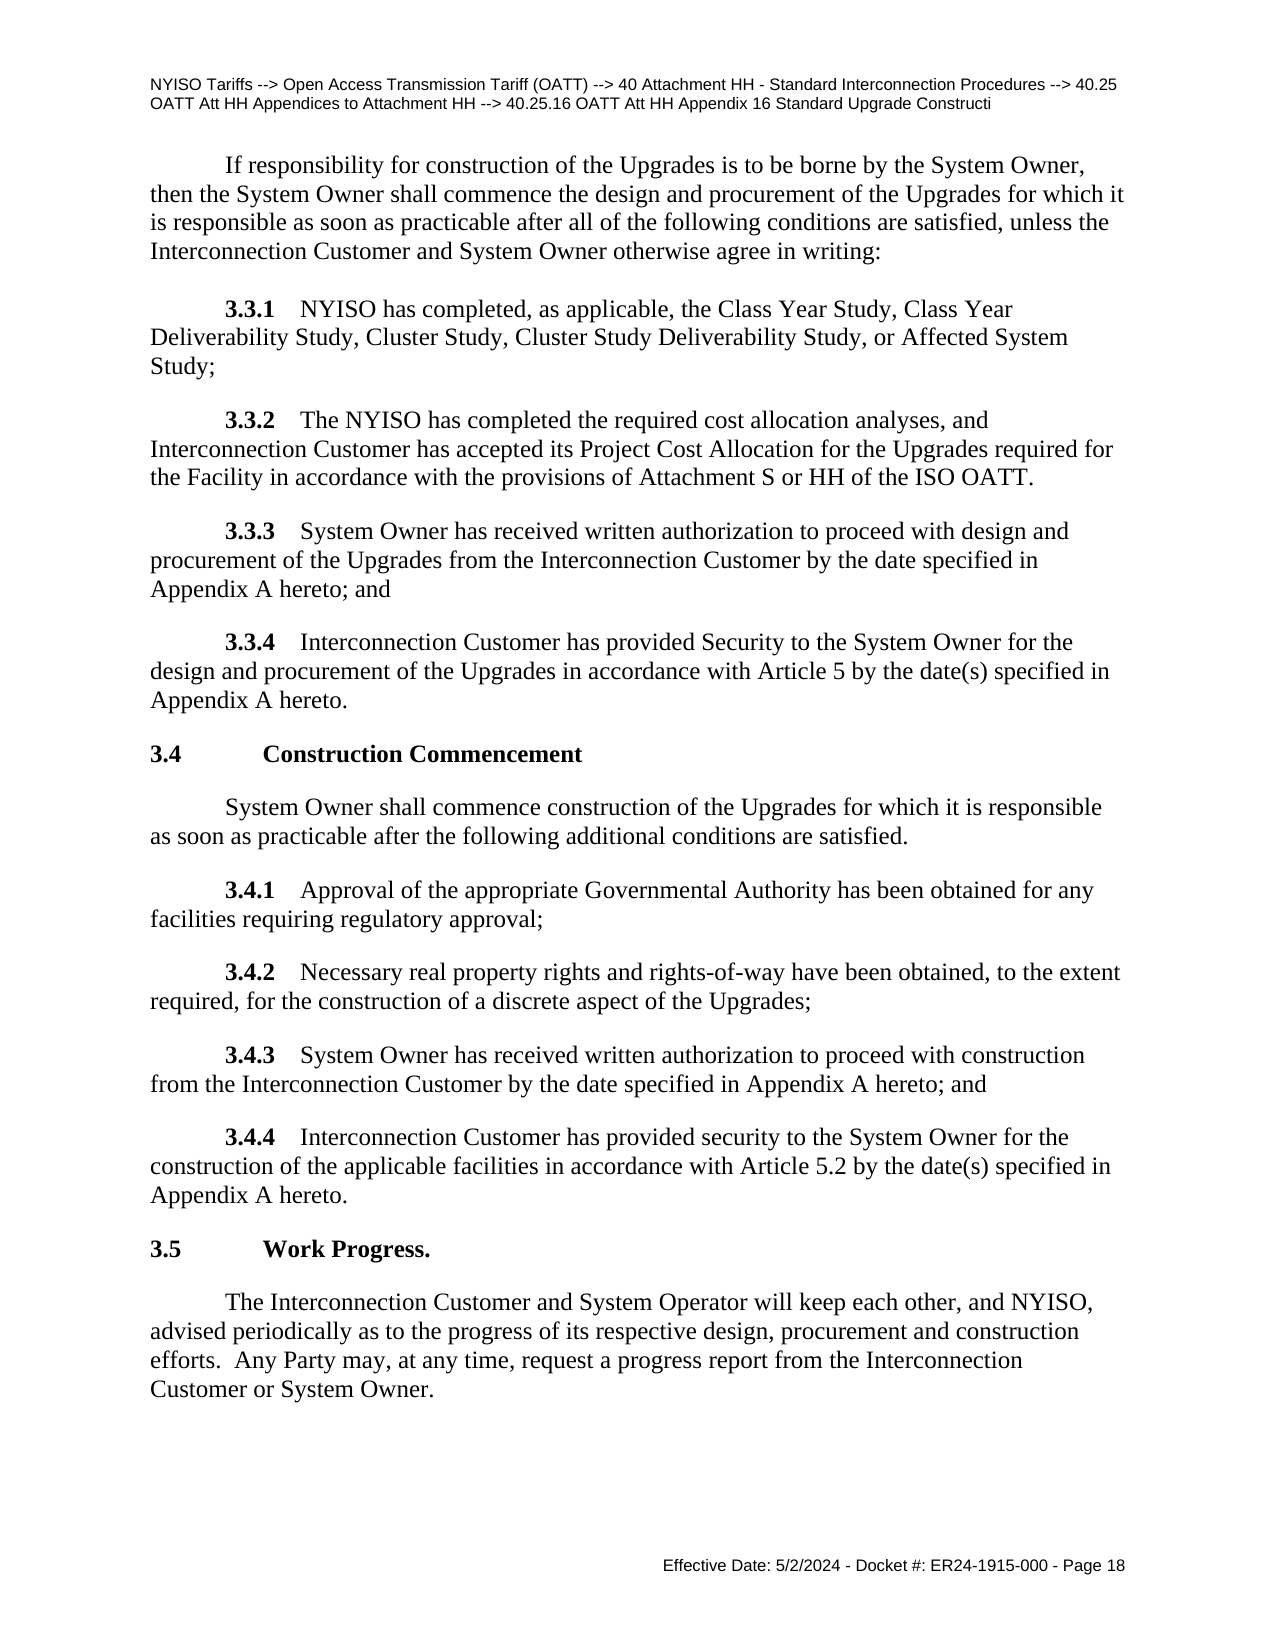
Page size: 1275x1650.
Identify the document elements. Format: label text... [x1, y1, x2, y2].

subtitle Work Progress. [150, 1234, 1125, 1262]
subtitle Construction Commencement [150, 739, 1125, 767]
text System Owner shall commence construction of the Upgrades for which it is responsible as soon as practicable after the following additional conditions are satisfied. [150, 792, 1125, 850]
text 3.3.1 NYISO has completed, as applicable, the Class Year Study, Class Year Deliverability Study, Cluster Study, Cluster Study Deliverability Study, or Affected System Study; [150, 294, 1125, 380]
text If responsibility for construction of the Upgrades is to be borne by the System Owner, then the System Owner shall commence the design and procurement of the Upgrades for which it is responsible as soon as practicable after all of the following conditions are satisfied, unless the Interconnection Customer and System Owner otherwise agree in writing: [150, 150, 1125, 265]
subtitle System Owner has received written authorization to proceed with construction from the Interconnection Customer by the date specified in Appendix A hereto; and [150, 1040, 1125, 1097]
text 3.3.2 The NYISO has completed the required cost allocation analyses, and Interconnection Customer has accepted its Project Cost Allocation for the Upgrades required for the Facility in accordance with the provisions of Attachment S or HH of the ISO OATT. [150, 405, 1125, 491]
text The Interconnection Customer and System Operator will keep each other, and NYISO, advised periodically as to the progress of its respective design, procurement and construction efforts. Any Party may, at any time, request a progress report from the Interconnection Customer or System Owner. [150, 1287, 1125, 1402]
subtitle Approval of the appropriate Governmental Authority has been obtained for any facilities requiring regulatory approval; [150, 875, 1125, 932]
subtitle Interconnection Customer has provided security to the System Owner for the construction of the applicable facilities in accordance with Article 5.2 by the date(s) specified in Appendix A hereto. [150, 1122, 1125, 1209]
text 3.3.4 Interconnection Customer has provided Security to the System Owner for the design and procurement of the Upgrades in accordance with Article 5 by the date(s) specified in Appendix A hereto. [150, 627, 1125, 714]
text 3.3.3 System Owner has received written authorization to proceed with design and procurement of the Upgrades from the Interconnection Customer by the date specified in Appendix A hereto; and [150, 516, 1125, 602]
subtitle Necessary real property rights and rights-of-way have been obtained, to the extent required, for the construction of a discrete aspect of the Upgrades; [150, 957, 1125, 1015]
